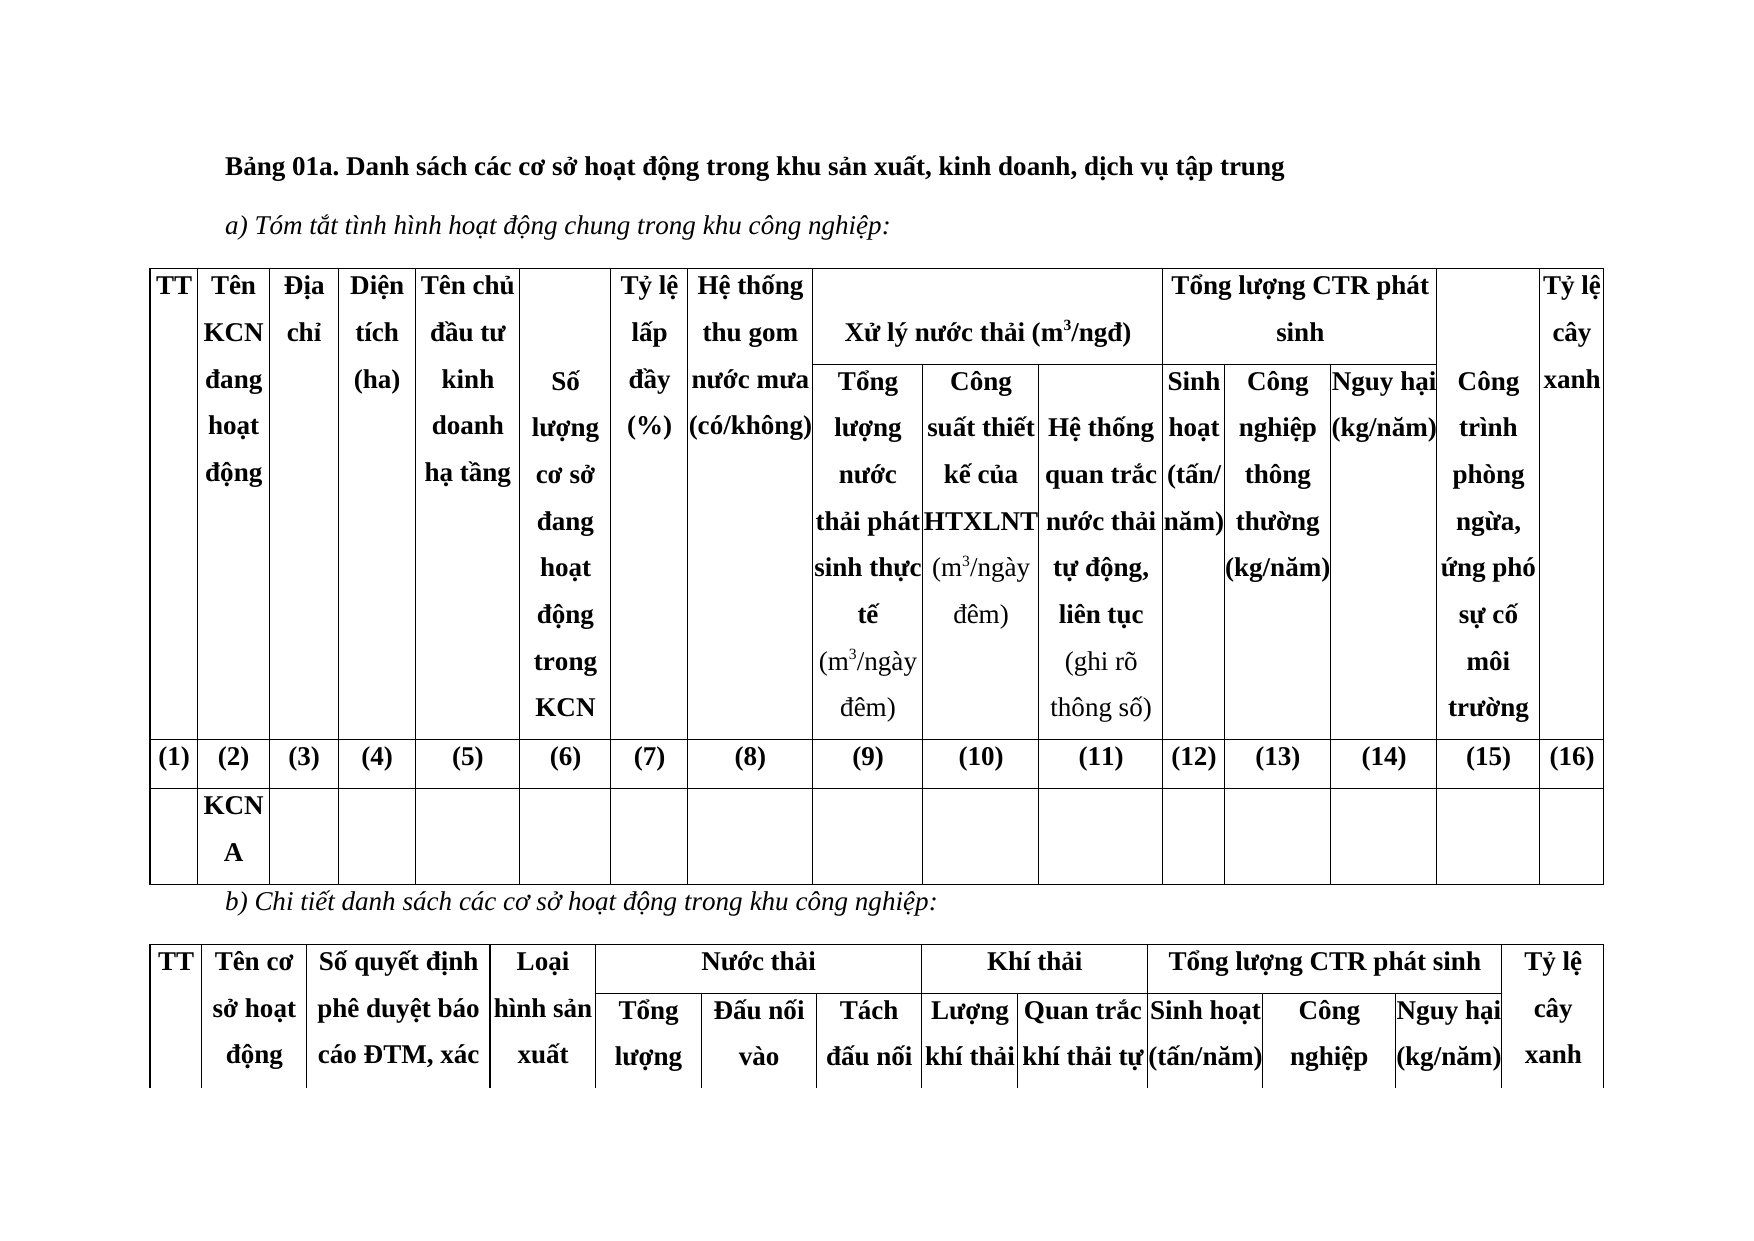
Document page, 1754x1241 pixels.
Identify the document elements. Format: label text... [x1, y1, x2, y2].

table_header Tên KCN đang hoạt động [198, 269, 269, 739]
table_header Tỷ lệ lấp đầy (%) [611, 269, 687, 739]
table_cell Sinh hoạt (tấn/ năm) [1163, 365, 1224, 739]
table_cell (11) [1039, 740, 1162, 788]
table_header Số quyết định phê duyệt báo cáo ĐTM, xác nhận bảo vệ MT; Giấy phép môi trường (nếu có) [307, 945, 489, 1088]
table_cell Đấu nối vào HTXLNT [702, 994, 816, 1088]
table_header TT [151, 945, 201, 1088]
table_cell (4) [339, 740, 415, 788]
table_cell (1) [151, 740, 197, 788]
text b) Chi tiết danh sách các cơ sở hoạt động trong khu công nghiệp: [150, 885, 1604, 916]
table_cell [817, 994, 921, 1088]
table_header Tên chủ đầu tư kinh doanh hạ tầng [416, 269, 519, 739]
table_cell [611, 789, 687, 884]
table_cell Nguy hại (kg/năm) [1396, 994, 1501, 1088]
table_cell KCN A [198, 789, 269, 884]
table_cell (8) [688, 740, 812, 788]
table_cell (16) [1540, 740, 1603, 788]
table_header Diện tích (ha) [339, 269, 415, 739]
table_cell (14) [1331, 740, 1436, 788]
table_cell (12) [1163, 740, 1224, 788]
table_cell (15) [1437, 740, 1539, 788]
table_cell (9) [813, 740, 922, 788]
table_header Số lượng cơ sở đang hoạt động trong KCN [520, 269, 610, 739]
table_cell (10) [923, 740, 1038, 788]
table_header Công trình phòng ngừa, ứng phó sự cố môi trường [1437, 269, 1539, 739]
table_cell [1437, 789, 1539, 884]
table_header Địa chỉ [270, 269, 338, 739]
table_cell (7) [611, 740, 687, 788]
table_header Tổng lượng CTR phát sinh [1148, 945, 1501, 993]
table_cell [151, 789, 197, 884]
table_cell (6) [520, 740, 610, 788]
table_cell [1018, 994, 1147, 1088]
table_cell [1263, 994, 1395, 1088]
table_header Xử lý nước thải (m3/ngđ) [813, 269, 1162, 364]
table_cell [923, 789, 1038, 884]
text a) Tóm tắt tình hình hoạt động chung trong khu công nghiệp: [150, 209, 1604, 240]
table_cell [339, 789, 415, 884]
table_cell [416, 789, 519, 884]
table_cell [520, 789, 610, 884]
table_cell (2) [198, 740, 269, 788]
table_cell [1225, 789, 1330, 884]
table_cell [596, 994, 701, 1088]
table_cell [1540, 789, 1603, 884]
table_cell Nguy hại (kg/năm) [1331, 365, 1436, 739]
table_header Tổng lượng CTR phát sinh [1163, 269, 1436, 364]
table_cell [813, 789, 922, 884]
table_cell (13) [1225, 740, 1330, 788]
table_cell Sinh hoạt (tấn/năm) [1148, 994, 1262, 1088]
table_cell [1331, 789, 1436, 884]
table_cell Công suất thiết kế của HTXLNT (m3/ngày đêm) [923, 365, 1038, 739]
table_cell (5) [416, 740, 519, 788]
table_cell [922, 994, 1017, 1088]
table_cell Hệ thống quan trắc nước thải tự động, liên tục (ghi rõ thông số) [1039, 365, 1162, 739]
table_cell [1039, 789, 1162, 884]
table_header Tỷ lệ cây xanh [1540, 269, 1603, 739]
table_header Hệ thống thu gom nước mưa (có/không) [688, 269, 812, 739]
table_header Tên cơ sở hoạt động trong khu công nghiệp [202, 945, 306, 1088]
table_cell (3) [270, 740, 338, 788]
table_cell [270, 789, 338, 884]
table_cell Công nghiệp thông thường (kg/năm) [1225, 365, 1330, 739]
table_header TT [151, 269, 197, 739]
text Bảng 01a. Danh sách các cơ sở hoạt động trong khu sản xuất, kinh doanh, dịch vụ tập trung [150, 150, 1604, 181]
table_cell Tổng lượng nước thải phát sinh thực tế (m3/ngày đêm) [813, 365, 922, 739]
table_header Tỷ lệ cây xanh [1502, 945, 1603, 1088]
table_header Nước thải [596, 945, 921, 993]
table_header Khí thải [922, 945, 1147, 993]
table_cell [1163, 789, 1224, 884]
table_cell [688, 789, 812, 884]
table_header Loại hình sản xuất chính/ quy mô công suất [491, 945, 595, 1088]
